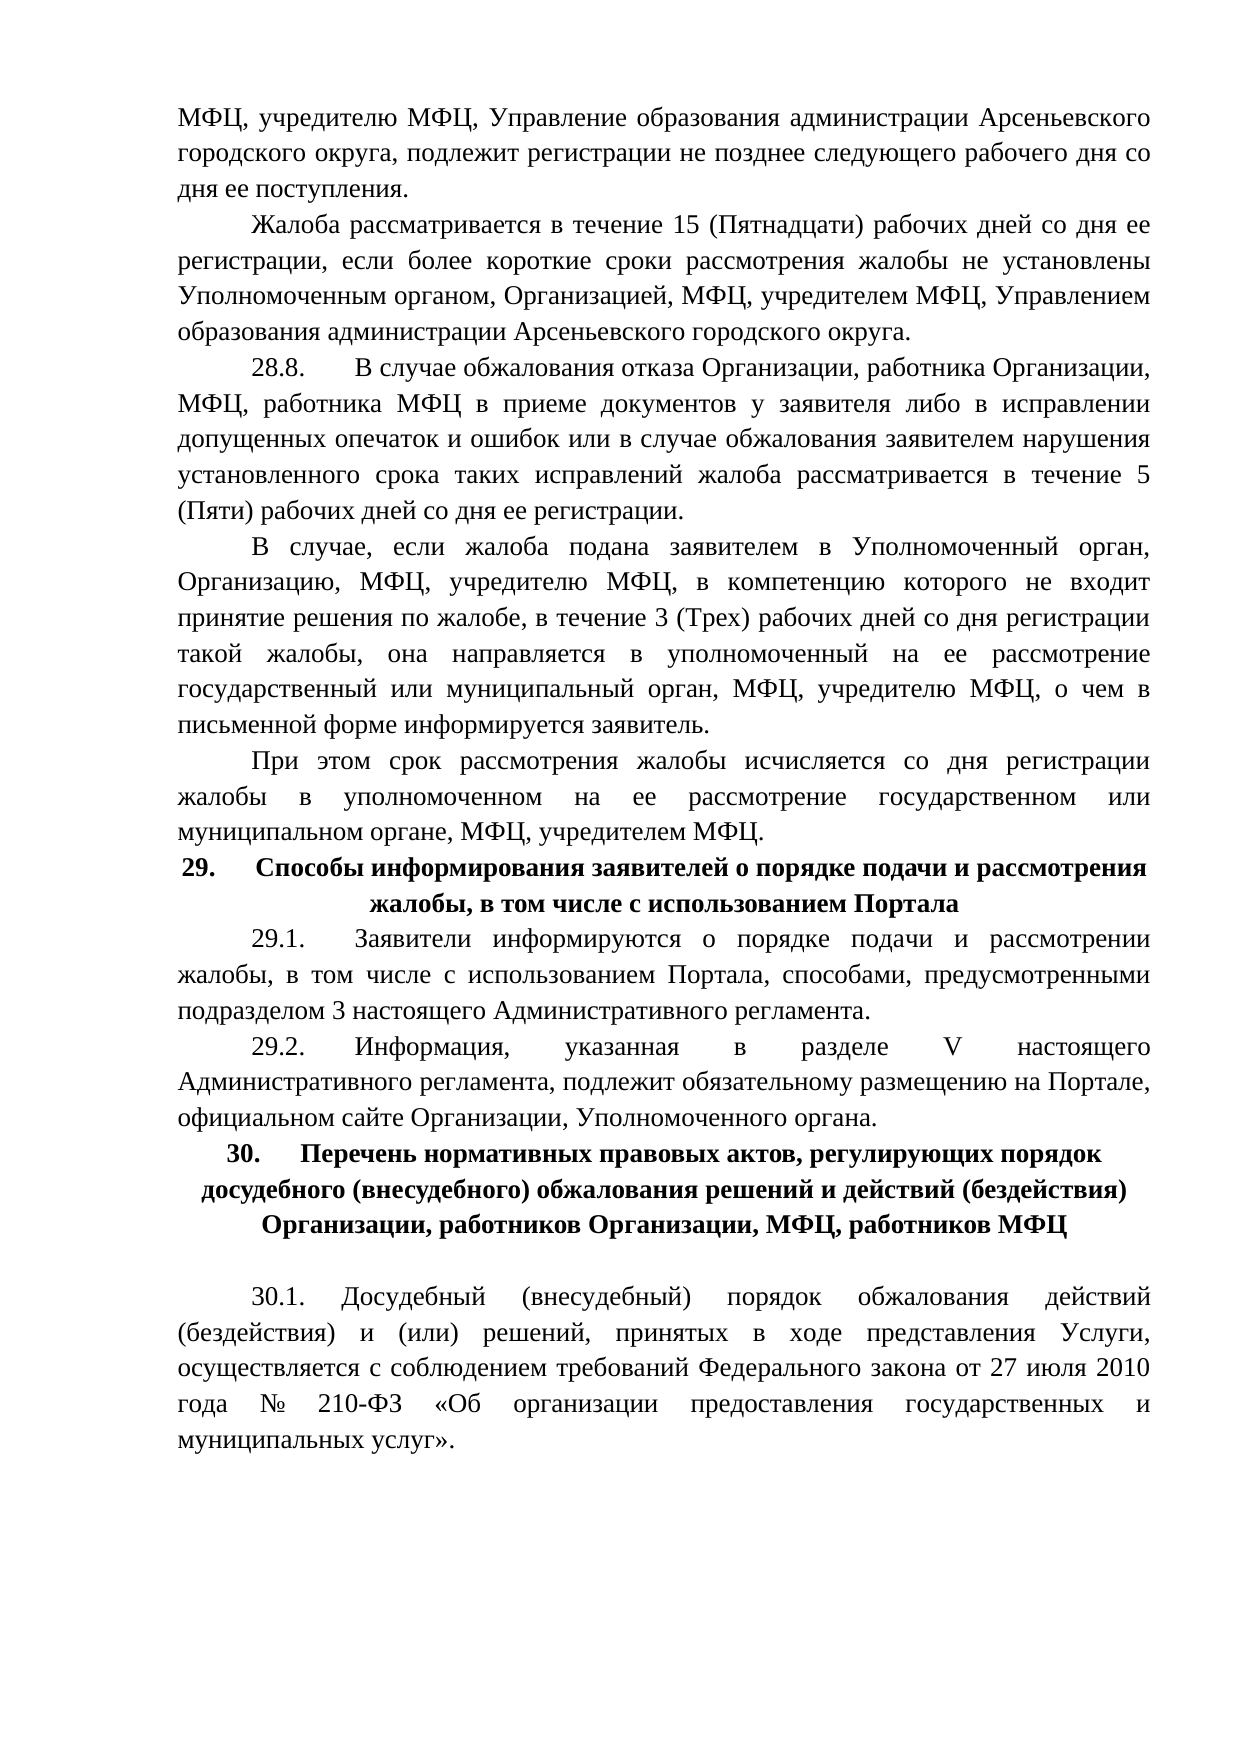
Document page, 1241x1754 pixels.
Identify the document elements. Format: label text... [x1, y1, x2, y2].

text 30.1. Досудебный (внесудебный) порядок обжалования действий (бездействия) и (или) решений, принятых в ходе представления Услуги, осуществляется с соблюдением требований Федерального закона от 27 июля 2010 года № 210-ФЗ «Об организации предоставления государственных и муниципальных услуг». [177, 1280, 1152, 1454]
text 28.8. В случае обжалования отказа Организации, работника Организации, МФЦ, работника МФЦ в приеме документов у заявителя либо в исправлении допущенных опечаток и ошибок или в случае обжалования заявителем нарушения установленного срока таких исправлений жалоба рассматривается в течение 5 (Пяти) рабочих дней со дня ее регистрации. [177, 351, 1152, 525]
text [177, 101, 1152, 203]
text 30. Перечень нормативных правовых актов, регулирующих порядок досудебного (внесудебного) обжалования решений и действий (бездействия) Организации, работников Организации, МФЦ, работников МФЦ [177, 1137, 1152, 1239]
text 29. Способы информирования заявителей о порядке подачи и рассмотрения жалобы, в том числе с использованием Портала [177, 851, 1152, 918]
text 29.1. Заявители информируются о порядке подачи и рассмотрении жалобы, в том числе с использованием Портала, способами, предусмотренными подразделом 3 настоящего Административного регламента. [177, 923, 1152, 1025]
text В случае, если жалоба подана заявителем в Уполномоченный орган, Организацию, МФЦ, учредителю МФЦ, в компетенцию которого не входит принятие решения по жалобе, в течение 3 (Трех) рабочих дней со дня регистрации такой жалобы, она направляется в уполномоченный на ее рассмотрение государственный или муниципальный орган, МФЦ, учредителю МФЦ, о чем в письменной форме информируется заявитель. [177, 529, 1152, 739]
text 29.2. Информация, указанная в разделе V настоящего Административного регламента, подлежит обязательному размещению на Портале, официальном сайте Организации, Уполномоченного органа. [177, 1030, 1152, 1132]
text При этом срок рассмотрения жалобы исчисляется со дня регистрации жалобы в уполномоченном на ее рассмотрение государственном или муниципальном органе, МФЦ, учредителем МФЦ. [177, 744, 1152, 847]
text Жалоба рассматривается в течение 15 (Пятнадцати) рабочих дней со дня ее регистрации, если более короткие сроки рассмотрения жалобы не установлены Уполномоченным органом, Организацией, МФЦ, учредителем МФЦ, Управлением образования администрации Арсеньевского городского округа. [177, 208, 1152, 346]
